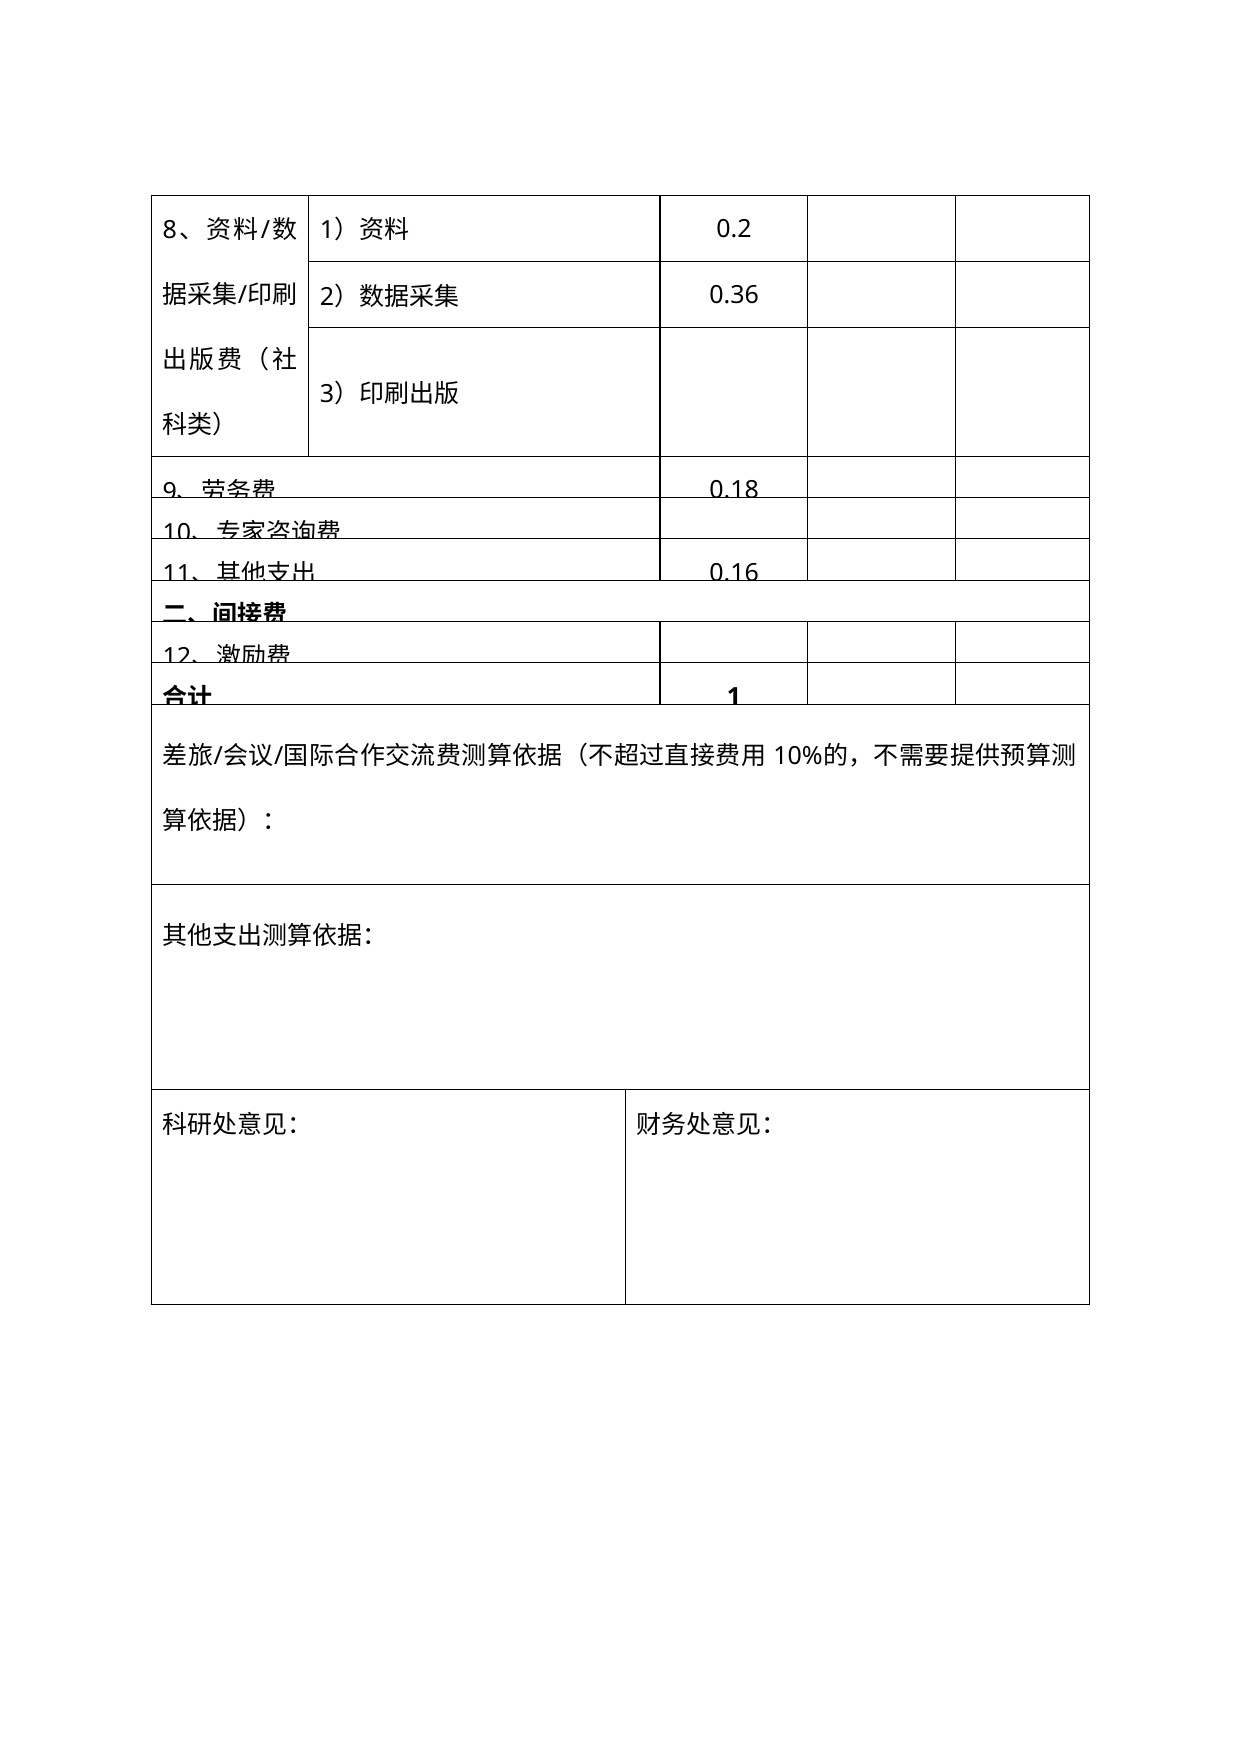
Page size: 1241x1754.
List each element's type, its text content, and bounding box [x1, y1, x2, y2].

table_cell 8、资料/数据采集/印刷出版费（社科类） [152, 196, 308, 456]
table_cell 0.2 [661, 196, 807, 261]
table_cell [956, 622, 1089, 662]
table_cell [956, 328, 1089, 456]
table_cell 1 [661, 663, 807, 704]
table_cell 1）资料 [309, 196, 659, 261]
table_cell [808, 622, 955, 662]
table_cell 10、专家咨询费 [152, 498, 659, 538]
table_cell [808, 457, 955, 497]
table_cell [808, 498, 955, 538]
table_cell [808, 663, 955, 704]
table_cell 0.18 [661, 457, 807, 497]
table_cell 合计 [152, 663, 659, 704]
table_cell [808, 539, 955, 579]
table_cell 11、其他支出 [152, 539, 659, 579]
table_cell [956, 457, 1089, 497]
table_cell 0.16 [661, 539, 807, 579]
table_cell 2）数据采集 [309, 262, 659, 327]
table_cell 其他支出测算依据： [152, 885, 1089, 1089]
table_cell 差旅/会议/国际合作交流费测算依据（不超过直接费用10%的，不需要提供预算测算依据）： [152, 705, 1089, 884]
table_cell [956, 663, 1089, 704]
table_cell 3）印刷出版 [309, 328, 659, 456]
table_cell [808, 328, 955, 456]
table_cell [808, 262, 955, 327]
table_cell [956, 539, 1089, 579]
table_cell 科研处意见： （盖章） [152, 1090, 625, 1303]
table_cell [661, 498, 807, 538]
table_cell 12、激励费 [152, 622, 659, 662]
table_cell 9、劳务费 [152, 457, 659, 497]
table_cell [956, 262, 1089, 327]
table_cell 0.36 [661, 262, 807, 327]
table_cell [956, 196, 1089, 261]
table_cell [661, 328, 807, 456]
table_cell 二、间接费 [152, 581, 1089, 621]
table_cell [956, 498, 1089, 538]
table_cell 财务处意见： （盖章） [626, 1090, 1089, 1303]
table_cell [808, 196, 955, 261]
table_cell [661, 622, 807, 662]
